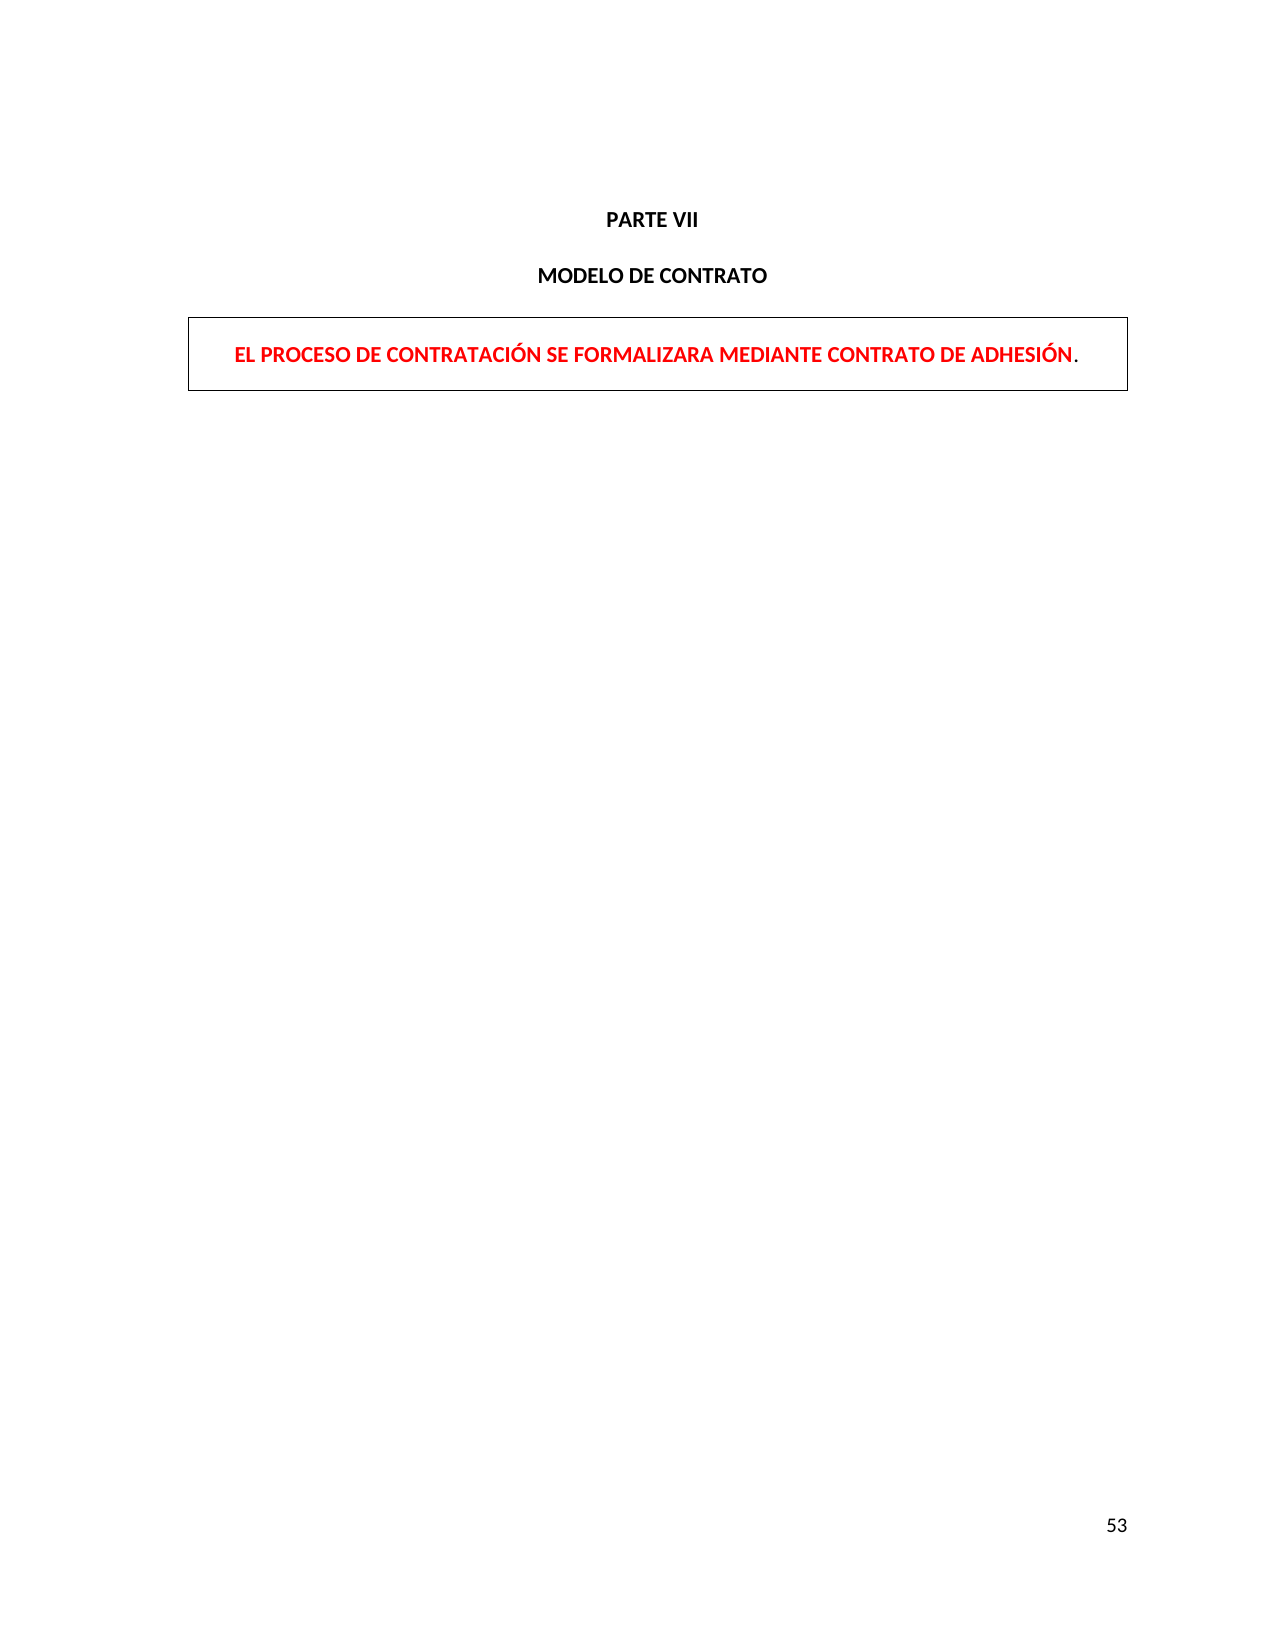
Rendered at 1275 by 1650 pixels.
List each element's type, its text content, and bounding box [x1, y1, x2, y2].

table_header EL PROCESO DE CONTRATACIÓN SE FORMALIZARA MEDIANTE CONTRATO DE ADHESIÓN. [189, 318, 1127, 390]
text PARTE VII [177, 205, 1127, 233]
text MODELO DE CONTRATO [177, 261, 1127, 289]
